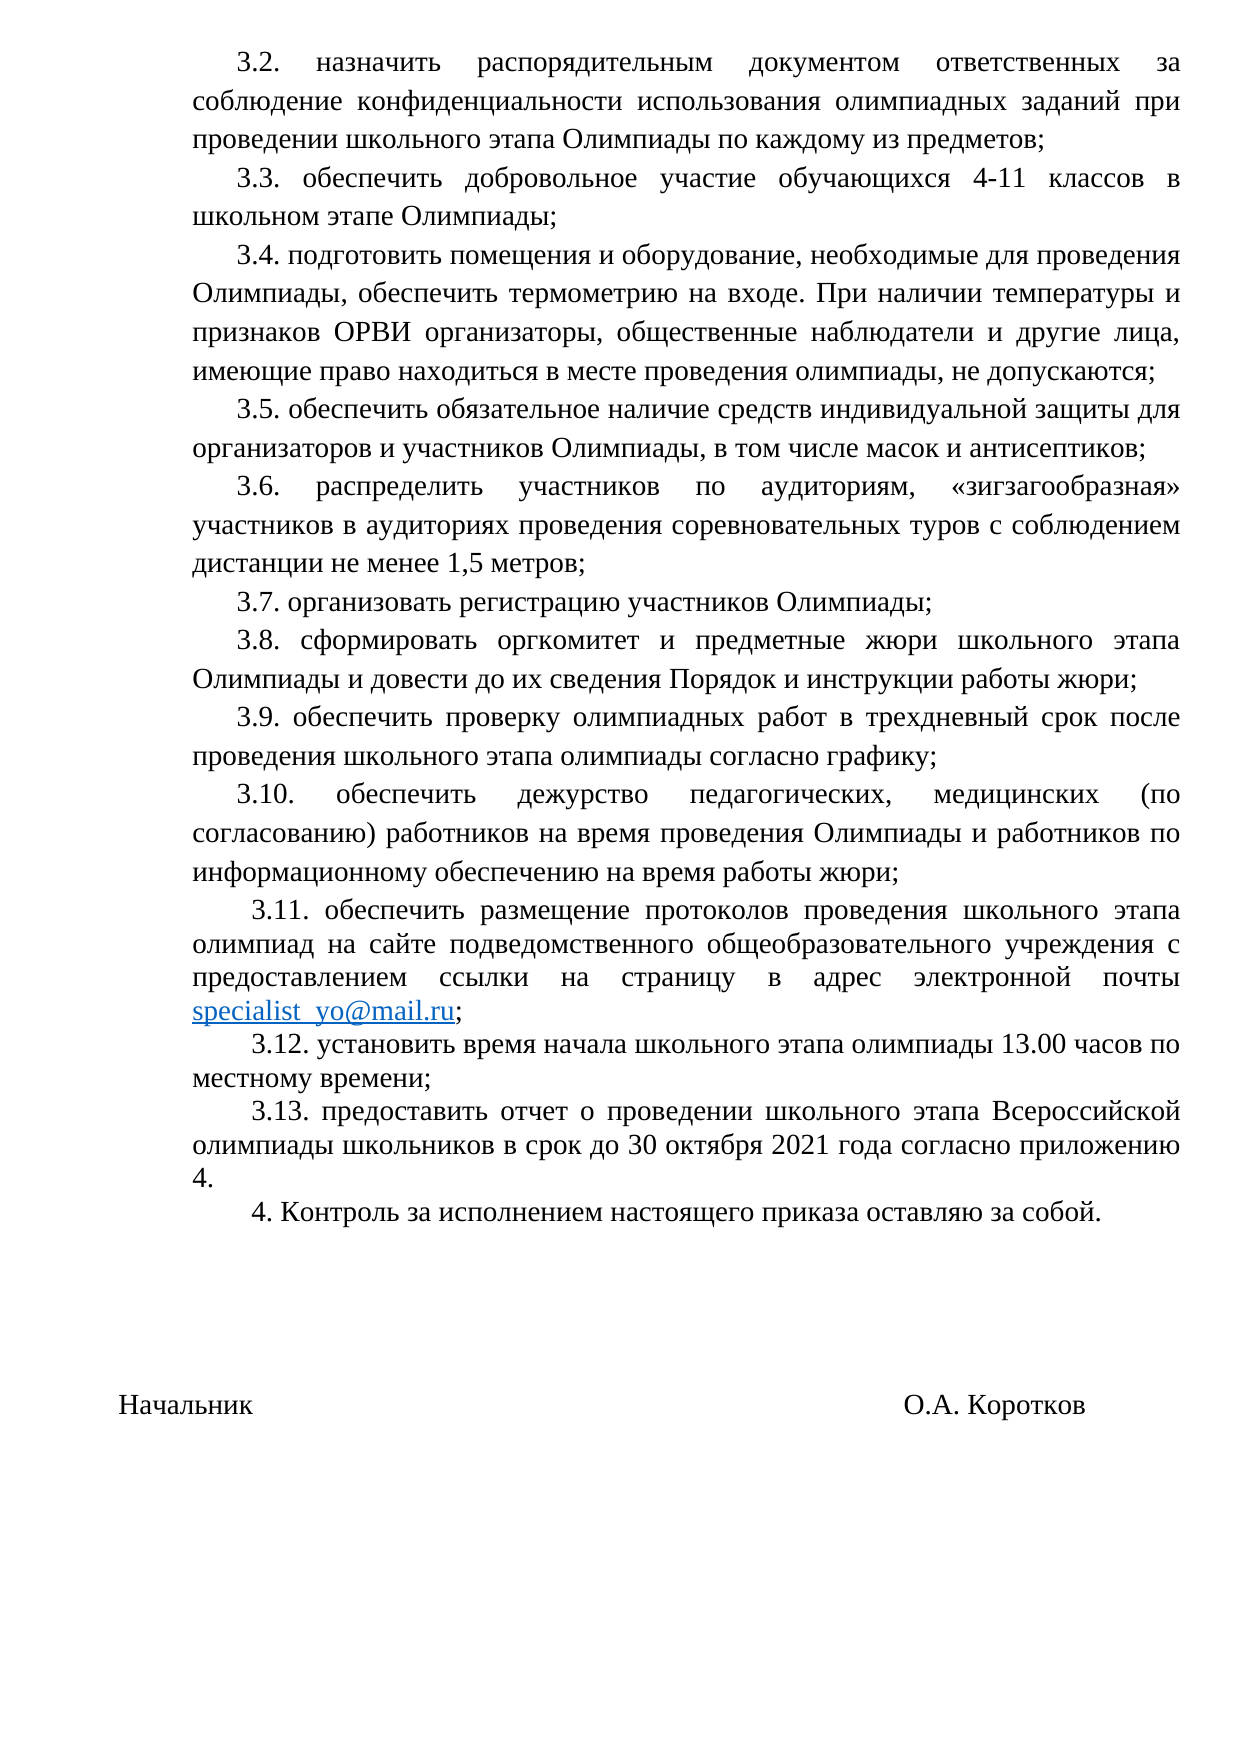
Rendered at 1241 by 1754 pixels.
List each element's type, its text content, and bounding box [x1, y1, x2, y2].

text 3.7. организовать регистрацию участников Олимпиады; [192, 584, 1181, 617]
text 3.5. обеспечить обязательное наличие средств индивидуальной защиты для организаторов и участников Олимпиады, в том числе масок и антисептиков; [192, 391, 1181, 463]
text 3.6. распределить участников по аудиториям, «зигзагообразная» участников в аудиториях проведения соревновательных туров с соблюдением дистанции не менее 1,5 метров; [192, 468, 1181, 579]
text 3.11. обеспечить размещение протоколов проведения школьного этапа олимпиад на сайте подведомственного общеобразовательного учреждения с предоставлением ссылки на страницу в адрес электронной почты specialist_yo@mail.ru; [192, 892, 1181, 1026]
text 3.3. обеспечить добровольное участие обучающихся 4-11 классов в школьном этапе Олимпиады; [192, 160, 1181, 232]
text 3.13. предоставить отчет о проведении школьного этапа Всероссийской олимпиады школьников в срок до 30 октября 2021 года согласно приложению 4. [192, 1093, 1181, 1194]
text 3.8. сформировать оргкомитет и предметные жюри школьного этапа Олимпиады и довести до их сведения Порядок и инструкции работы жюри; [192, 622, 1181, 694]
text 3.10. обеспечить дежурство педагогических, медицинских (по согласованию) работников на время проведения Олимпиады и работников по информационному обеспечению на время работы жюри; [192, 777, 1181, 887]
text 3.4. подготовить помещения и оборудование, необходимые для проведения Олимпиады, обеспечить термометрию на входе. При наличии температуры и признаков ОРВИ организаторы, общественные наблюдатели и другие лица, имеющие право находиться в месте проведения олимпиады, не допускаются; [192, 237, 1181, 386]
text Начальник О.А. Коротков [118, 1387, 1181, 1420]
text 3.9. обеспечить проверку олимпиадных работ в трехдневный срок после проведения школьного этапа олимпиады согласно графику; [192, 699, 1181, 772]
text 3.2. назначить распорядительным документом ответственных за соблюдение конфиденциальности использования олимпиадных заданий при проведении школьного этапа Олимпиады по каждому из предметов; [192, 44, 1181, 155]
text 3.12. установить время начала школьного этапа олимпиады 13.00 часов по местному времени; [192, 1026, 1181, 1093]
text 4. Контроль за исполнением настоящего приказа оставляю за собой. [192, 1194, 1181, 1228]
